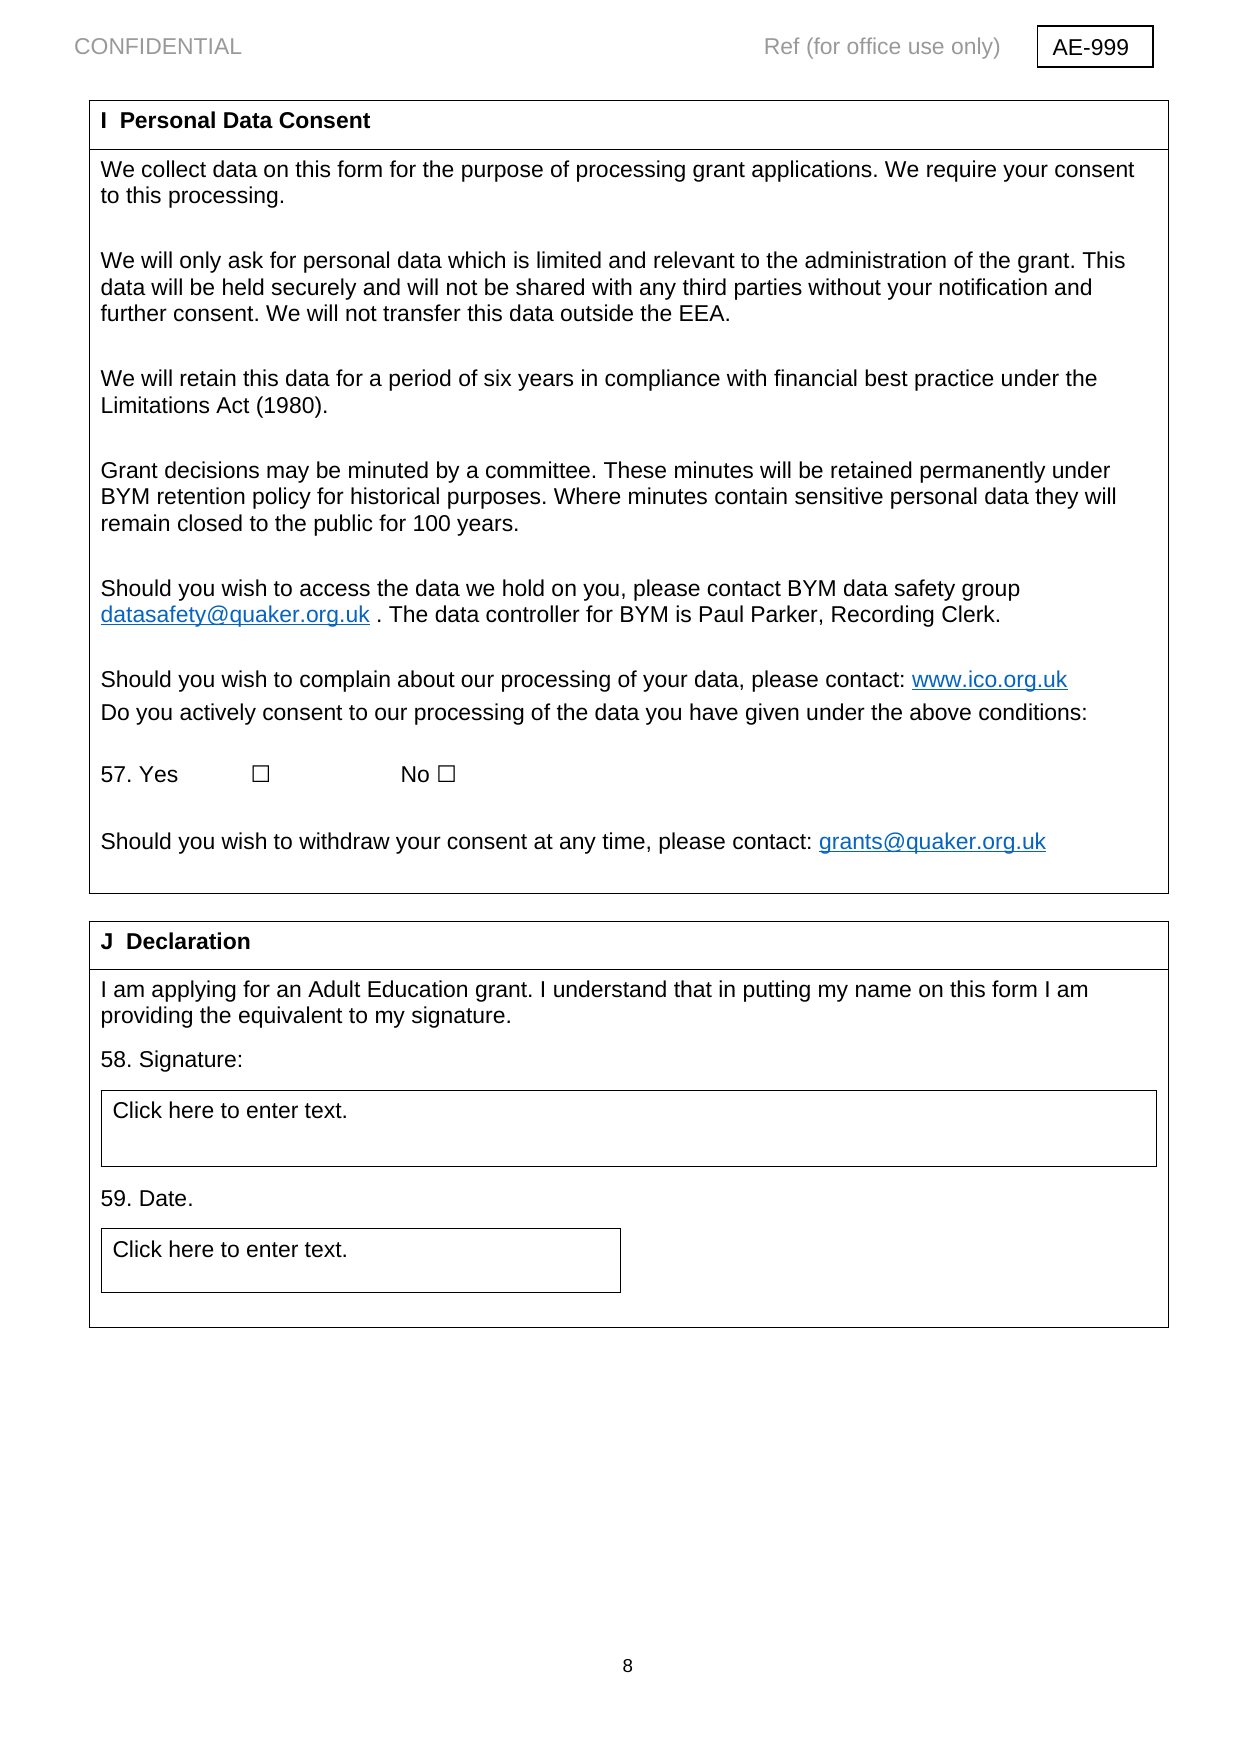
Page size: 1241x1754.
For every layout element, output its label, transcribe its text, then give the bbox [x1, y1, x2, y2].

table_header I Personal Data Consent [90, 101, 1168, 148]
table_cell We collect data on this form for the purpose of processing grant applications. We require your consent to this processing. We will only ask for personal data which is limited and relevant to the administration of the grant. This data will be held securely and will not be shared with any third parties without your notification and further consent. We will not transfer this data outside the EEA. We will retain this data for a period of six years in compliance with financial best practice under the Limitations Act (1980). Grant decisions may be minuted by a committee. These minutes will be retained permanently under BYM retention policy for historical purposes. Where minutes contain sensitive personal data they will remain closed to the public for 100 years. Should you wish to access the data we hold on you, please contact BYM data safety group datasafety@quaker.org.uk . The data controller for BYM is Paul Parker, Recording Clerk. Should you wish to complain about our processing of your data, please contact: www.ico.org.uk Do you actively consent to our processing of the data you have given under the above conditions: 57. Yes No Should you wish to withdraw your consent at any time, please contact: grants@quaker.org.uk [90, 150, 1168, 893]
table_header J Declaration [90, 922, 1168, 969]
table_cell I am applying for an Adult Education grant. I understand that in putting my name on this form I am providing the equivalent to my signature. 58. Signature: 59. Date. [90, 970, 1168, 1327]
